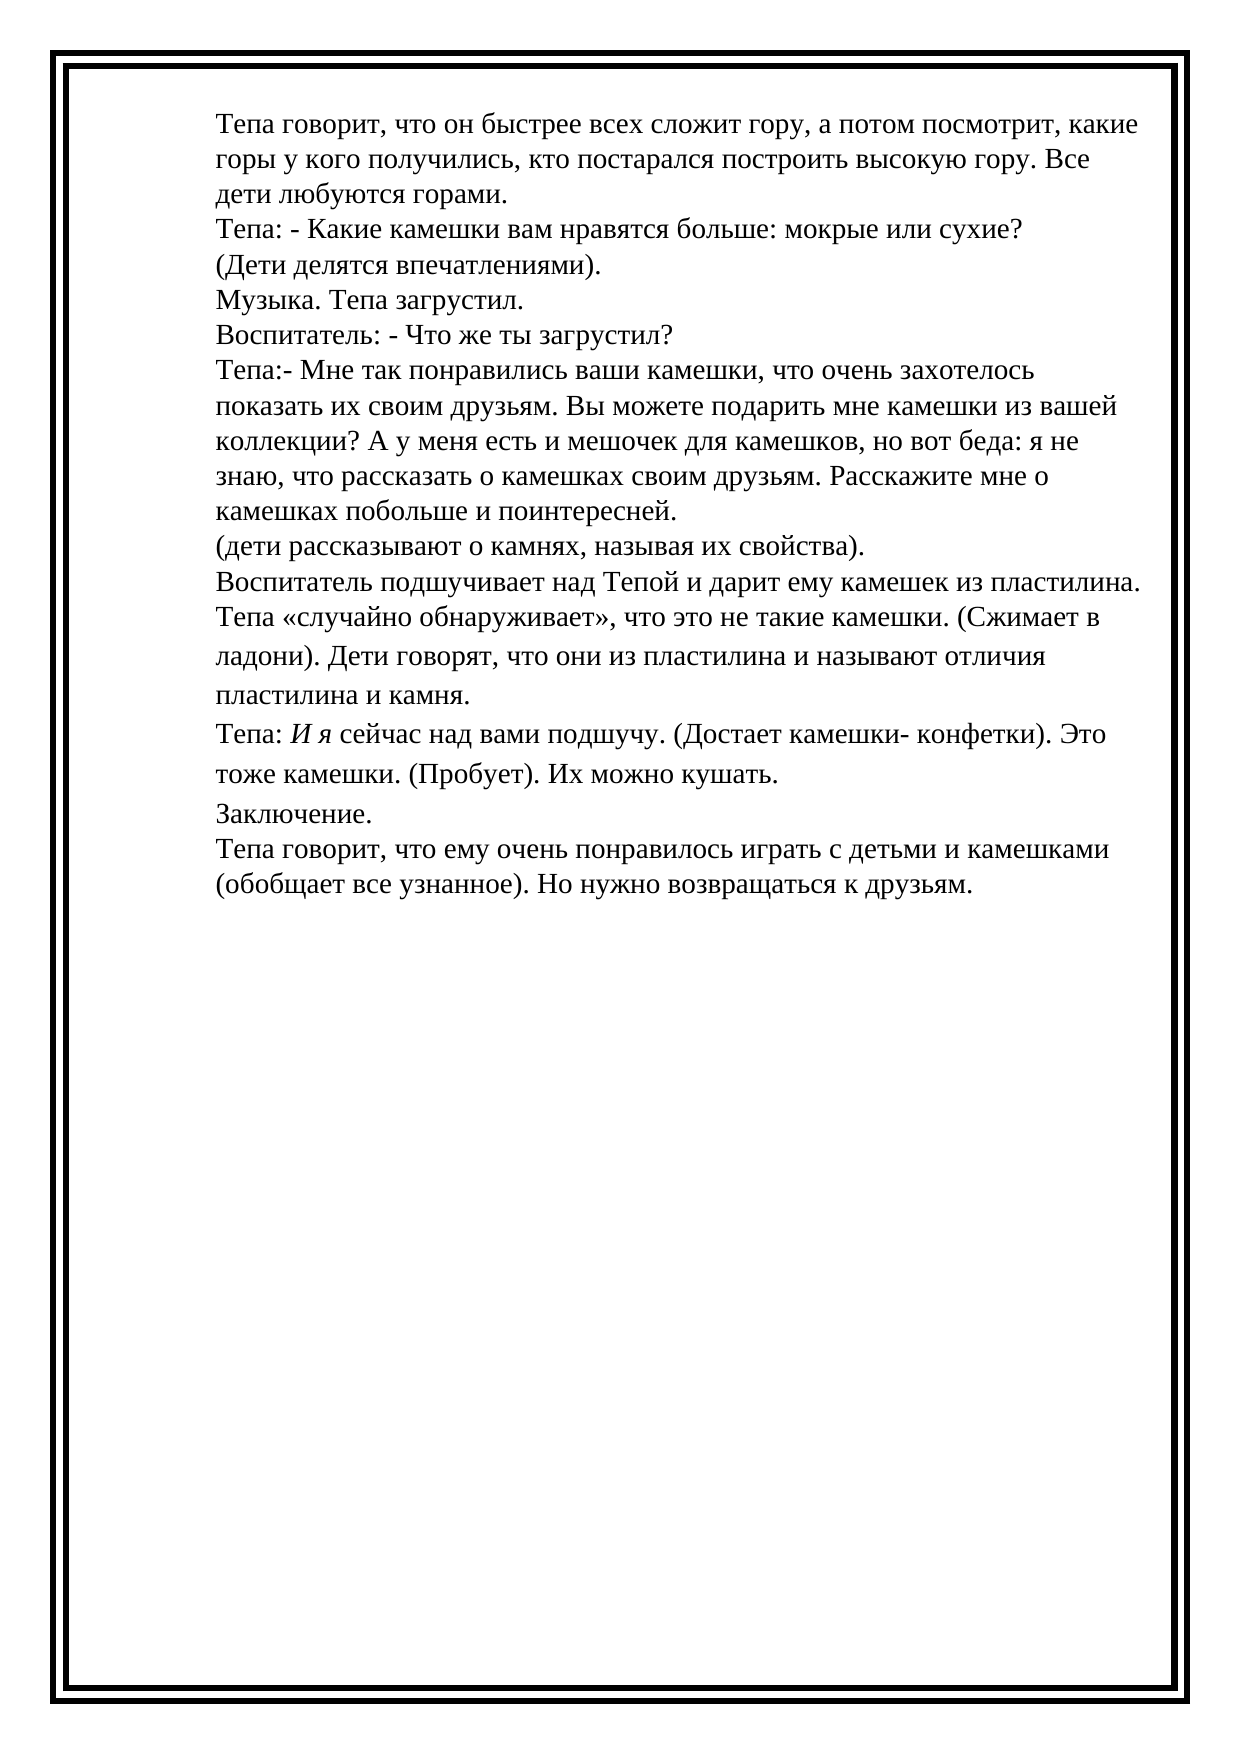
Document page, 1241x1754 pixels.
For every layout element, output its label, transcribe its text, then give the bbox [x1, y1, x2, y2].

text Тепа «случайно обнаруживает», что это не такие камешки. (Сжимает в ладони). Дети говорят, что они из пластилина и называют отличия пластилина и камня. [215, 599, 1146, 711]
text Тепа говорит, что он быстрее всех сложит гору, а потом посмотрит, какие горы у кого получились, кто постарался построить высокую гору. Все дети любуются горами. [215, 106, 1146, 210]
text Тепа: И я сейчас над вами подшучу. (Достает камешки- конфетки). Это тоже камешки. (Пробует). Их можно кушать. [215, 716, 1146, 790]
text Тепа говорит, что ему очень понравилось играть с детьми и камешками (обобщает все узнанное). Но нужно возвращаться к друзьям. [215, 831, 1146, 900]
text Тепа:- Мне так понравились ваши камешки, что очень захотелось показать их своим друзьям. Вы можете подарить мне камешки из вашей коллекции? А у меня есть и мешочек для камешков, но вот беда: я не знаю, что рассказать о камешках своим друзьям. Расскажите мне о камешках побольше и поинтересней. [215, 352, 1146, 527]
text Заключение. [215, 796, 1146, 830]
text (дети рассказывают о камнях, называя их свойства). [215, 528, 1146, 562]
text Музыка. Тепа загрустил. [215, 282, 1146, 316]
text (Дети делятся впечатлениями). [215, 247, 1146, 280]
text Воспитатель подшучивает над Тепой и дарит ему камешек из пластилина. [215, 564, 1146, 597]
text Тепа: - Какие камешки вам нравятся больше: мокрые или сухие? [215, 212, 1146, 245]
text Воспитатель: - Что же ты загрустил? [215, 317, 1146, 351]
